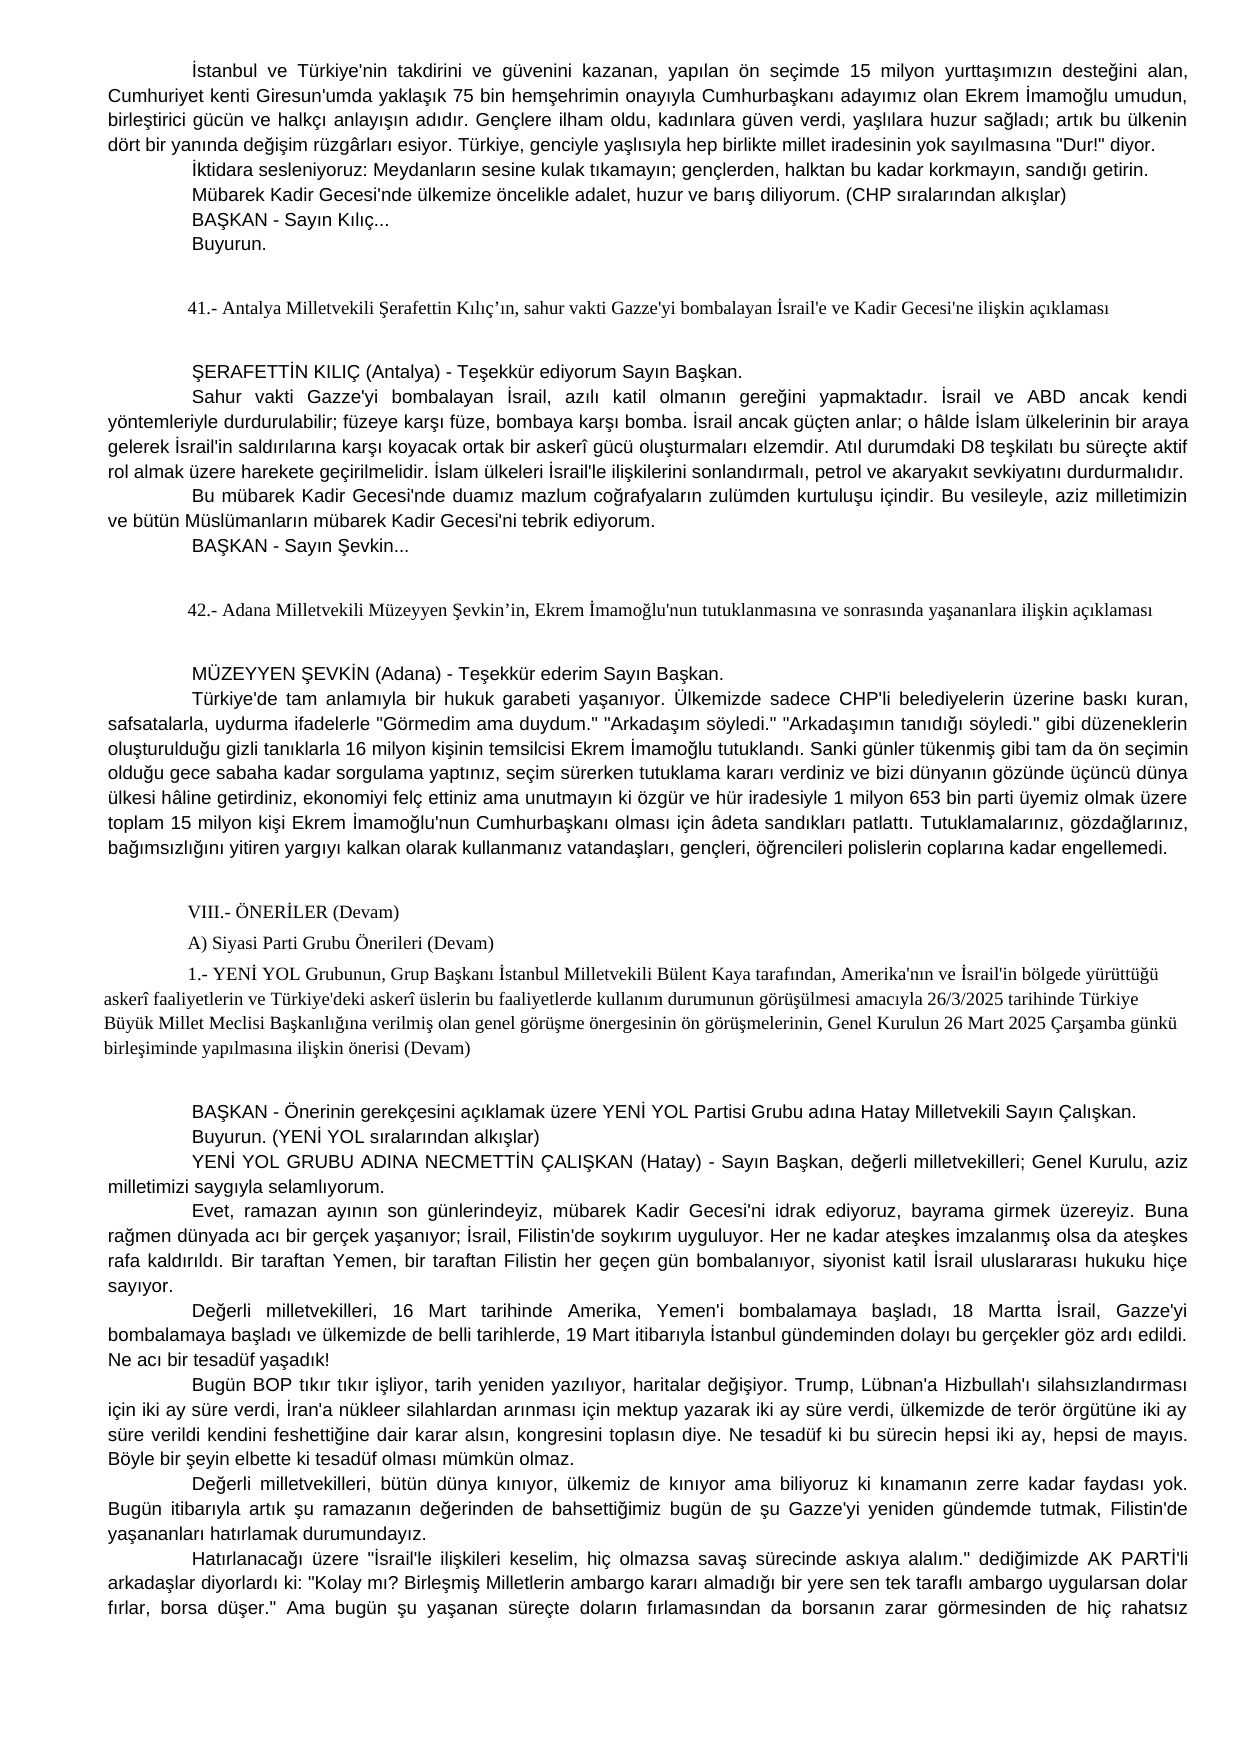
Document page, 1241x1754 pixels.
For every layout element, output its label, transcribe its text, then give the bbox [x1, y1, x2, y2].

text BAŞKAN - Sayın Kılıç... [108, 208, 1189, 230]
text A) Siyasi Parti Grubu Önerileri (Devam) [103, 932, 1193, 953]
text VIII.- ÖNERİLER (Devam) [103, 901, 1193, 922]
text Türkiye'de tam anlamıyla bir hukuk garabeti yaşanıyor. Ülkemizde sadece CHP'li belediyelerin üzerine baskı kuran, safsatalarla, uydurma ifadelerle "Görmedim ama duydum." "Arkadaşım söyledi." "Arkadaşımın tanıdığı söyledi." gibi düzeneklerin oluşturulduğu gizli tanıklarla 16 milyon kişinin temsilcisi Ekrem İmamoğlu tutuklandı. Sanki günler tükenmiş gibi tam da ön seçimin olduğu gece sabaha kadar sorgulama yaptınız, seçim sürerken tutuklama kararı verdiniz ve bizi dünyanın gözünde üçüncü dünya ülkesi hâline getirdiniz, ekonomiyi felç ettiniz ama unutmayın ki özgür ve hür iradesiyle 1 milyon 653 bin parti üyemiz olmak üzere toplam 15 milyon kişi Ekrem İmamoğlu'nun Cumhurbaşkanı olması için âdeta sandıkları patlattı. Tutuklamalarınız, gözdağlarınız, bağımsızlığını yitiren yargıyı kalkan olarak kullanmanız vatandaşları, gençleri, öğrencileri polislerin coplarına kadar engellemedi. [108, 688, 1189, 858]
text 1.- YENİ YOL Grubunun, Grup Başkanı İstanbul Milletvekili Bülent Kaya tarafından, Amerika'nın ve İsrail'in bölgede yürüttüğü askerî faaliyetlerin ve Türkiye'deki askerî üslerin bu faaliyetlerde kullanım durumunun görüşülmesi amacıyla 26/3/2025 tarihinde Türkiye Büyük Millet Meclisi Başkanlığına verilmiş olan genel görüşme önergesinin ön görüşmelerinin, Genel Kurulun 26 Mart 2025 Çarşamba günkü birleşiminde yapılmasına ilişkin önerisi (Devam) [103, 963, 1193, 1059]
text 42.- Adana Milletvekili Müzeyyen Şevkin’in, Ekrem İmamoğlu'nun tutuklanmasına ve sonrasında yaşananlara ilişkin açıklaması [103, 599, 1193, 621]
text Bu mübarek Kadir Gecesi'nde duamız mazlum coğrafyaların zulümden kurtuluşu içindir. Bu vesileyle, aziz milletimizin ve bütün Müslümanların mübarek Kadir Gecesi'ni tebrik ediyorum. [108, 485, 1189, 532]
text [108, 1547, 1189, 1618]
text BAŞKAN - Sayın Şevkin... [108, 535, 1189, 556]
text Evet, ramazan ayının son günlerindeyiz, mübarek Kadir Gecesi'ni idrak ediyoruz, bayrama girmek üzereyiz. Buna rağmen dünyada acı bir gerçek yaşanıyor; İsrail, Filistin'de soykırım uyguluyor. Her ne kadar ateşkes imzalanmış olsa da ateşkes rafa kaldırıldı. Bir taraftan Yemen, bir taraftan Filistin her geçen gün bombalanıyor, siyonist katil İsrail uluslararası hukuku hiçe sayıyor. [108, 1200, 1189, 1296]
text İstanbul ve Türkiye'nin takdirini ve güvenini kazanan, yapılan ön seçimde 15 milyon yurttaşımızın desteğini alan, Cumhuriyet kenti Giresun'umda yaklaşık 75 bin hemşehrimin onayıyla Cumhurbaşkanı adayımız olan Ekrem İmamoğlu umudun, birleştirici gücün ve halkçı anlayışın adıdır. Gençlere ilham oldu, kadınlara güven verdi, yaşlılara huzur sağladı; artık bu ülkenin dört bir yanında değişim rüzgârları esiyor. Türkiye, genciyle yaşlısıyla hep birlikte millet iradesinin yok sayılmasına "Dur!" diyor. [108, 60, 1189, 156]
text Buyurun. [108, 233, 1189, 255]
text ŞERAFETTİN KILIÇ (Antalya) - Teşekkür ediyorum Sayın Başkan. [108, 361, 1189, 383]
text BAŞKAN - Önerinin gerekçesini açıklamak üzere YENİ YOL Partisi Grubu adına Hatay Milletvekili Sayın Çalışkan. [108, 1101, 1189, 1123]
text Değerli milletvekilleri, 16 Mart tarihinde Amerika, Yemen'i bombalamaya başladı, 18 Martta İsrail, Gazze'yi bombalamaya başladı ve ülkemizde de belli tarihlerde, 19 Mart itibarıyla İstanbul gündeminden dolayı bu gerçekler göz ardı edildi. Ne acı bir tesadüf yaşadık! [108, 1299, 1189, 1371]
text İktidara sesleniyoruz: Meydanların sesine kulak tıkamayın; gençlerden, halktan bu kadar korkmayın, sandığı getirin. [108, 159, 1189, 180]
text Bugün BOP tıkır tıkır işliyor, tarih yeniden yazılıyor, haritalar değişiyor. Trump, Lübnan'a Hizbullah'ı silahsızlandırması için iki ay süre verdi, İran'a nükleer silahlardan arınması için mektup yazarak iki ay süre verdi, ülkemizde de terör örgütüne iki ay süre verildi kendini feshettiğine dair karar alsın, kongresini toplasın diye. Ne tesadüf ki bu sürecin hepsi iki ay, hepsi de mayıs. Böyle bir şeyin elbette ki tesadüf olması mümkün olmaz. [108, 1374, 1189, 1470]
text MÜZEYYEN ŞEVKİN (Adana) - Teşekkür ederim Sayın Başkan. [108, 663, 1189, 684]
text Değerli milletvekilleri, bütün dünya kınıyor, ülkemiz de kınıyor ama biliyoruz ki kınamanın zerre kadar faydası yok. Bugün itibarıyla artık şu ramazanın değerinden de bahsettiğimiz bugün de şu Gazze'yi yeniden gündemde tutmak, Filistin'de yaşananları hatırlamak durumundayız. [108, 1473, 1189, 1544]
text Mübarek Kadir Gecesi'nde ülkemize öncelikle adalet, huzur ve barış diliyorum. (CHP sıralarından alkışlar) [108, 184, 1189, 205]
text Sahur vakti Gazze'yi bombalayan İsrail, azılı katil olmanın gereğini yapmaktadır. İsrail ve ABD ancak kendi yöntemleriyle durdurulabilir; füzeye karşı füze, bombaya karşı bomba. İsrail ancak güçten anlar; o hâlde İslam ülkelerinin bir araya gelerek İsrail'in saldırılarına karşı koyacak ortak bir askerî gücü oluşturmaları elzemdir. Atıl durumdaki D8 teşkilatı bu süreçte aktif rol almak üzere harekete geçirilmelidir. İslam ülkeleri İsrail'le ilişkilerini sonlandırmalı, petrol ve akaryakıt sevkiyatını durdurmalıdır. [108, 386, 1189, 482]
text 41.- Antalya Milletvekili Şerafettin Kılıç’ın, sahur vakti Gazze'yi bombalayan İsrail'e ve Kadir Gecesi'ne ilişkin açıklaması [103, 297, 1193, 319]
text YENİ YOL GRUBU ADINA NECMETTİN ÇALIŞKAN (Hatay) - Sayın Başkan, değerli milletvekilleri; Genel Kurulu, aziz milletimizi saygıyla selamlıyorum. [108, 1151, 1189, 1197]
text Buyurun. (YENİ YOL sıralarından alkışlar) [108, 1126, 1189, 1147]
